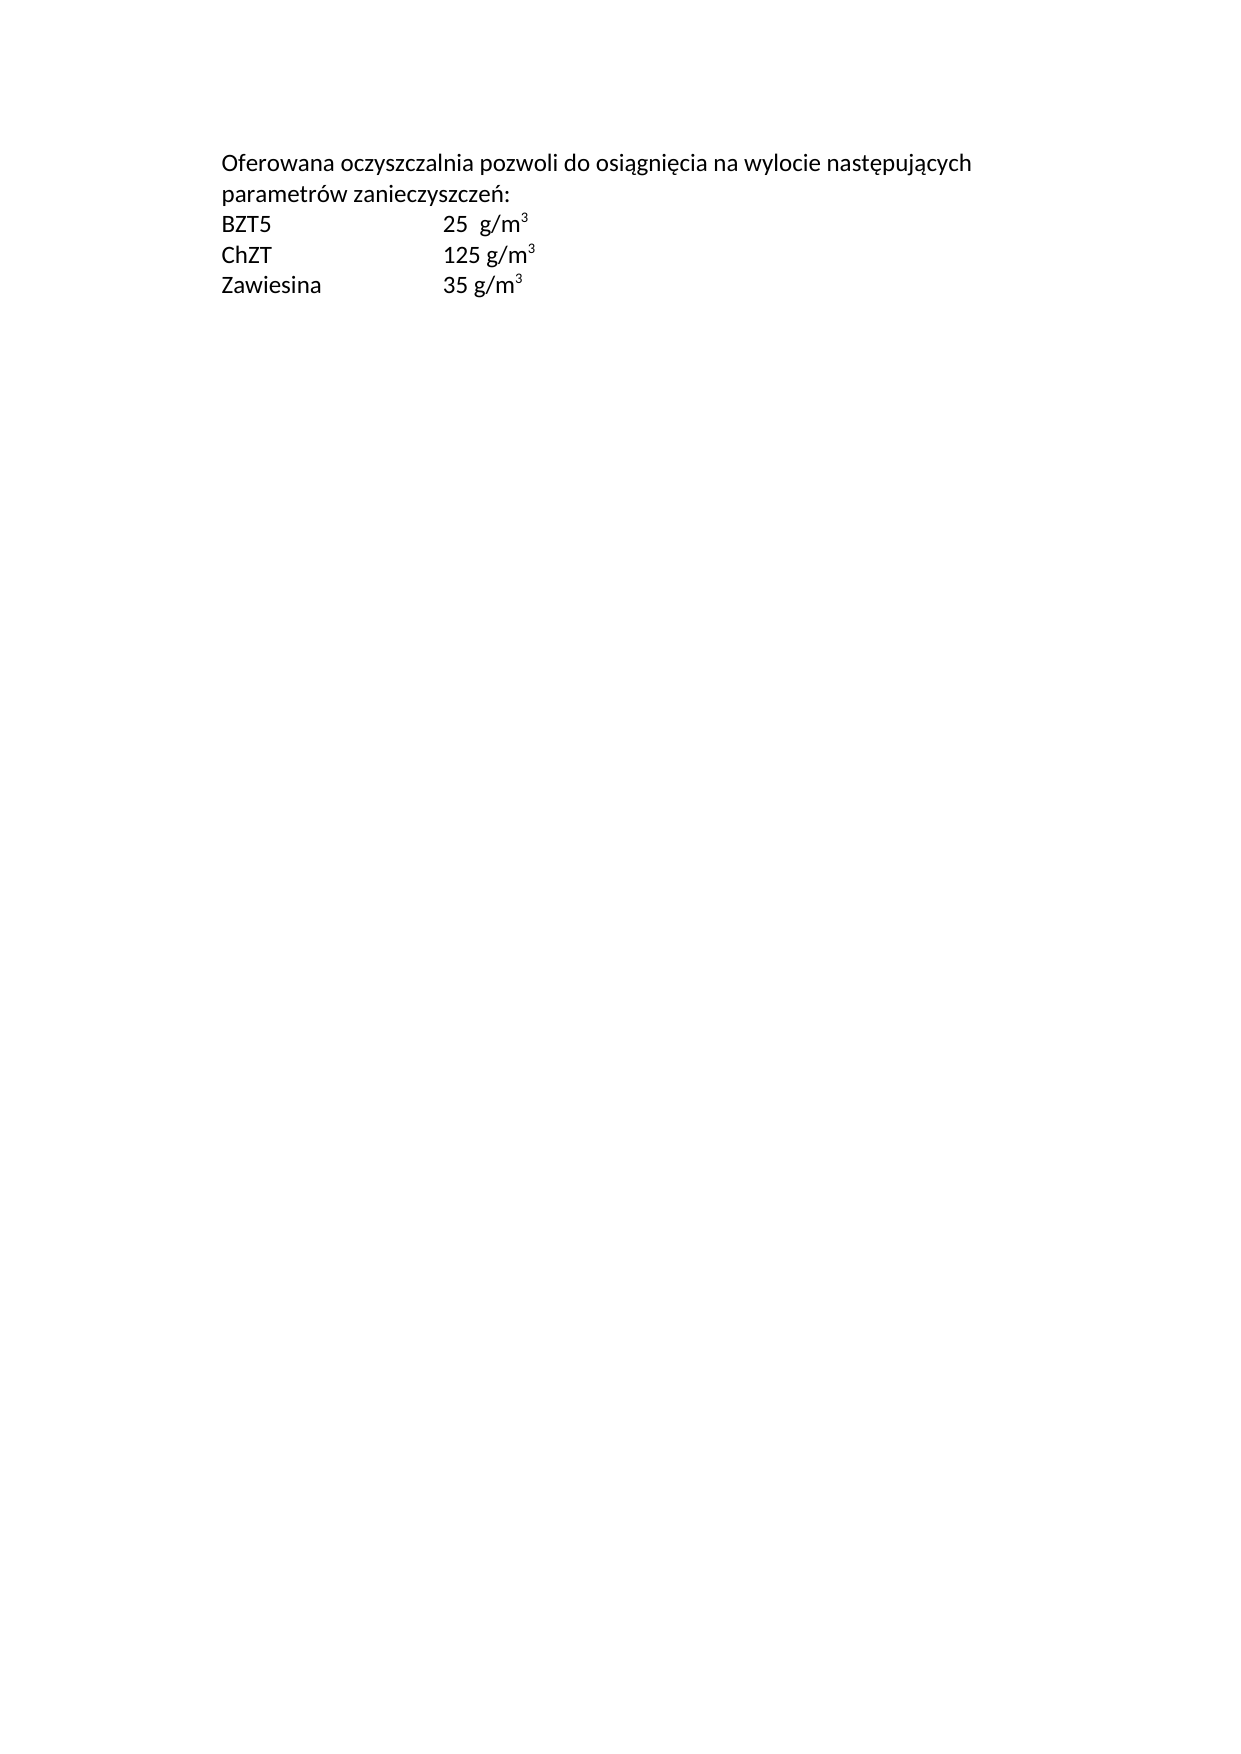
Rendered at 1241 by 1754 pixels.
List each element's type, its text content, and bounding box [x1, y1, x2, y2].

text Oferowana oczyszczalnia pozwoli do osiągnięcia na wylocie następujących parametrów zanieczyszczeń: [221, 148, 1093, 209]
text Zawiesina 35 g/m3 [221, 270, 1093, 300]
text ChZT 125 g/m3 [221, 239, 1093, 270]
text BZT5 25 g/m3 [221, 209, 1093, 239]
